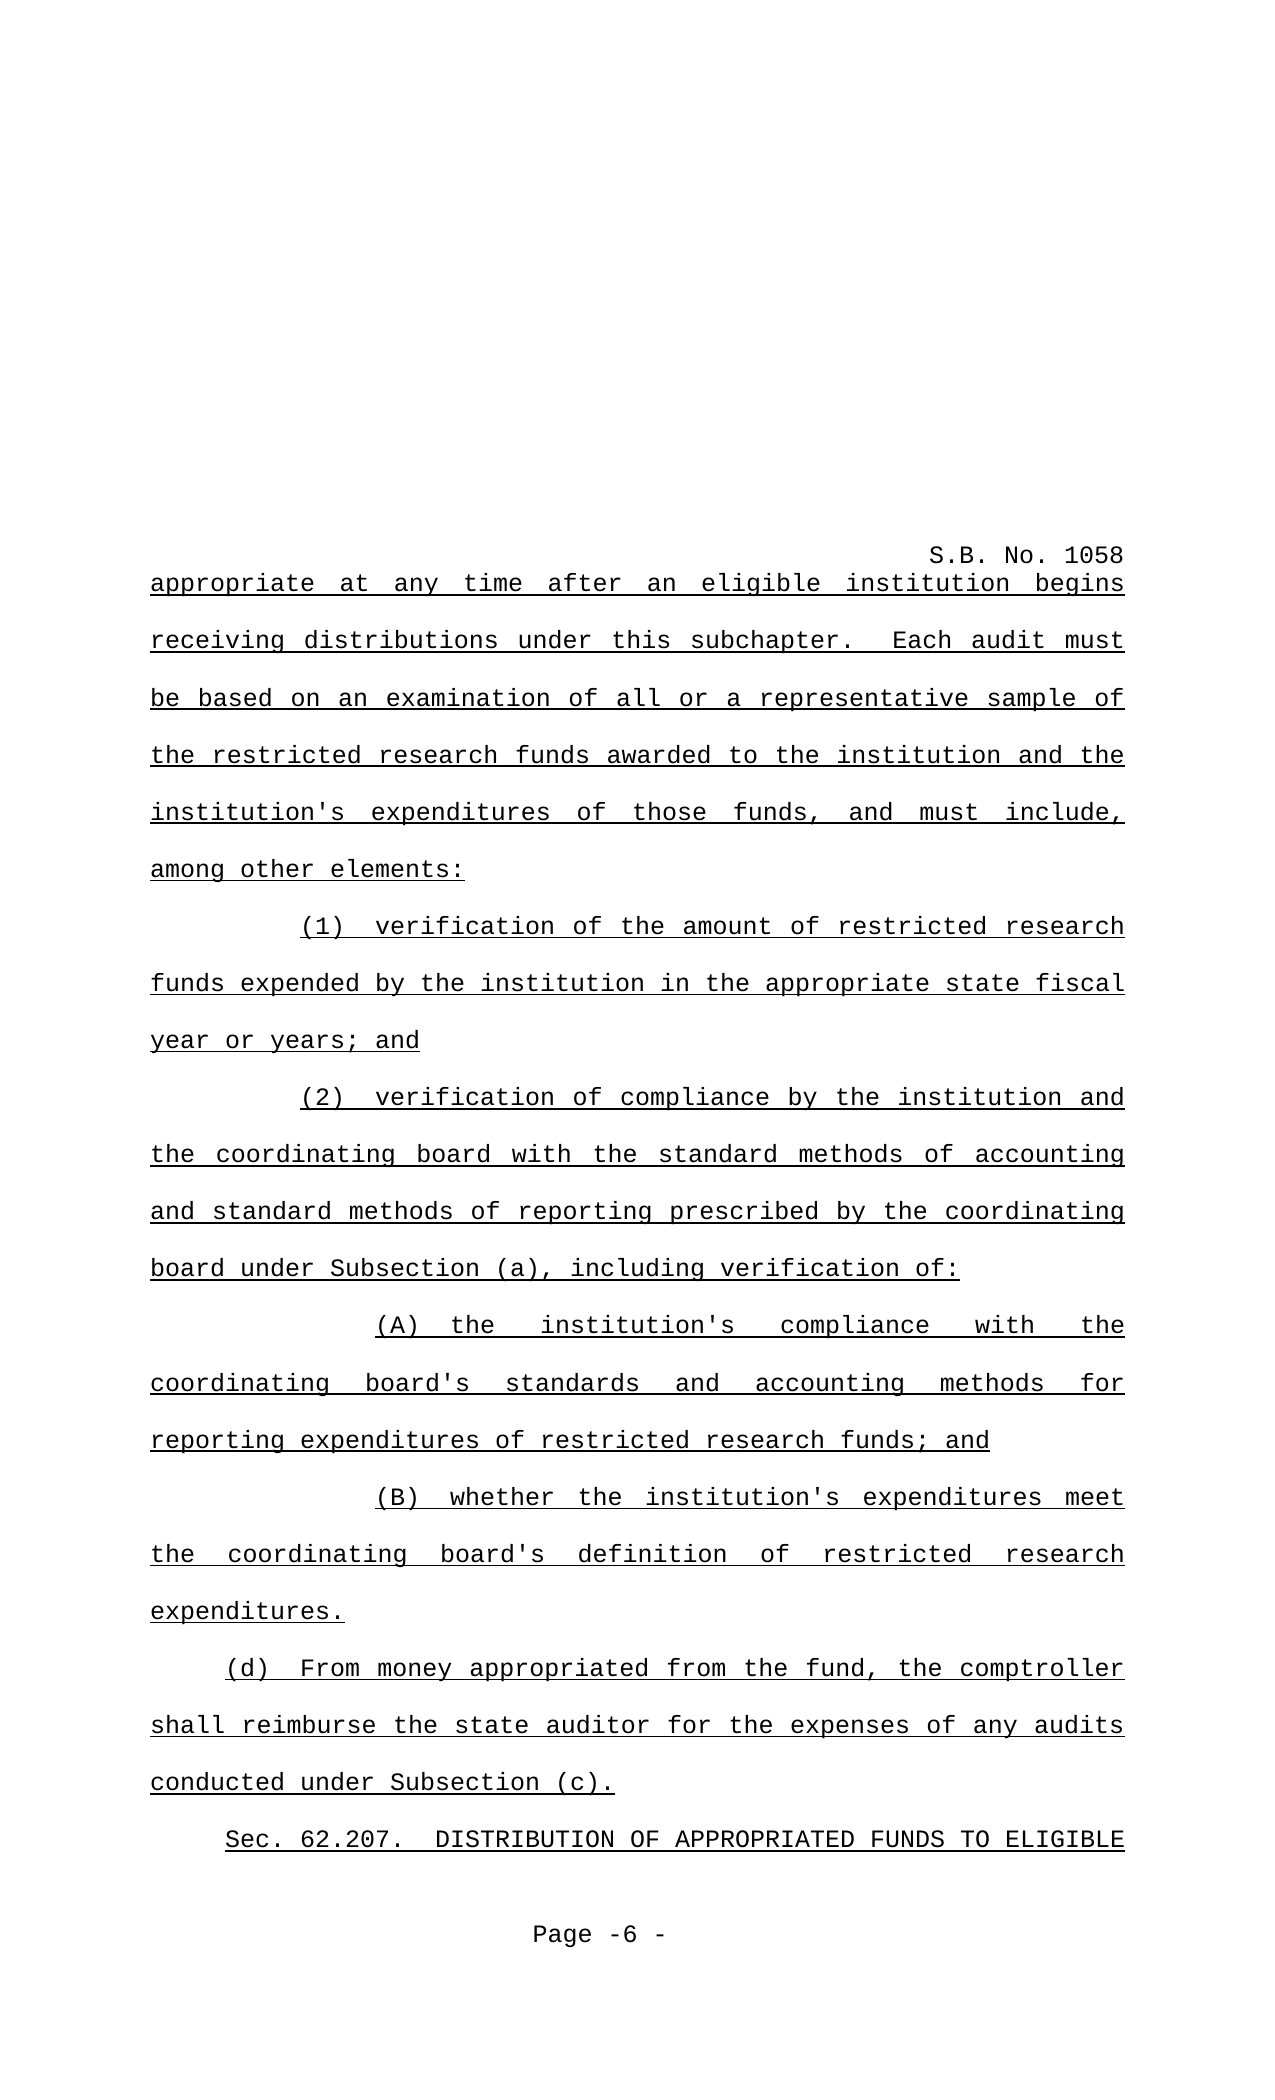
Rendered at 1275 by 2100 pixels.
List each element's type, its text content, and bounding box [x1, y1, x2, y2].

text (A) the institution's compliance with the coordinating board's standards and accounting methods for reporting expenditures of restricted research funds; and [150, 1313, 1125, 1393]
text (1) verification of the amount of restricted research funds expended by the institution in the appropriate state fiscal year or years; and [150, 913, 1125, 994]
text (2) verification of compliance by the institution and the coordinating board with the standard methods of accounting and standard methods of reporting prescribed by the coordinating board under Subsection (a), including verification of: [150, 1224, 1125, 1284]
text (2) verification of compliance by the institution and the coordinating board with the standard methods of accounting and standard methods of reporting prescribed by the coordinating board under Subsection (a), including verification of: [150, 1167, 1125, 1222]
text (2) verification of compliance by the institution and the coordinating board with the standard methods of accounting and standard methods of reporting prescribed by the coordinating board under Subsection (a), including verification of: [150, 1084, 1125, 1165]
text (d) From money appropriated from the fund, the comptroller shall reimburse the state auditor for the expenses of any audits conducted under Subsection (c). [150, 1655, 1125, 1736]
text (1) verification of the amount of restricted research funds expended by the institution in the appropriate state fiscal year or years; and [150, 995, 1125, 1056]
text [150, 571, 1125, 594]
text (B) whether the institution's expenditures meet the coordinating board's definition of restricted research expenditures. [150, 1484, 1125, 1565]
text (B) whether the institution's expenditures meet the coordinating board's definition of restricted research expenditures. [150, 1566, 1125, 1627]
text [150, 1827, 1125, 1855]
text (A) the institution's compliance with the coordinating board's standards and accounting methods for reporting expenditures of restricted research funds; and [150, 1395, 1125, 1456]
text (d) From money appropriated from the fund, the comptroller shall reimburse the state auditor for the expenses of any audits conducted under Subsection (c). [150, 1737, 1125, 1798]
